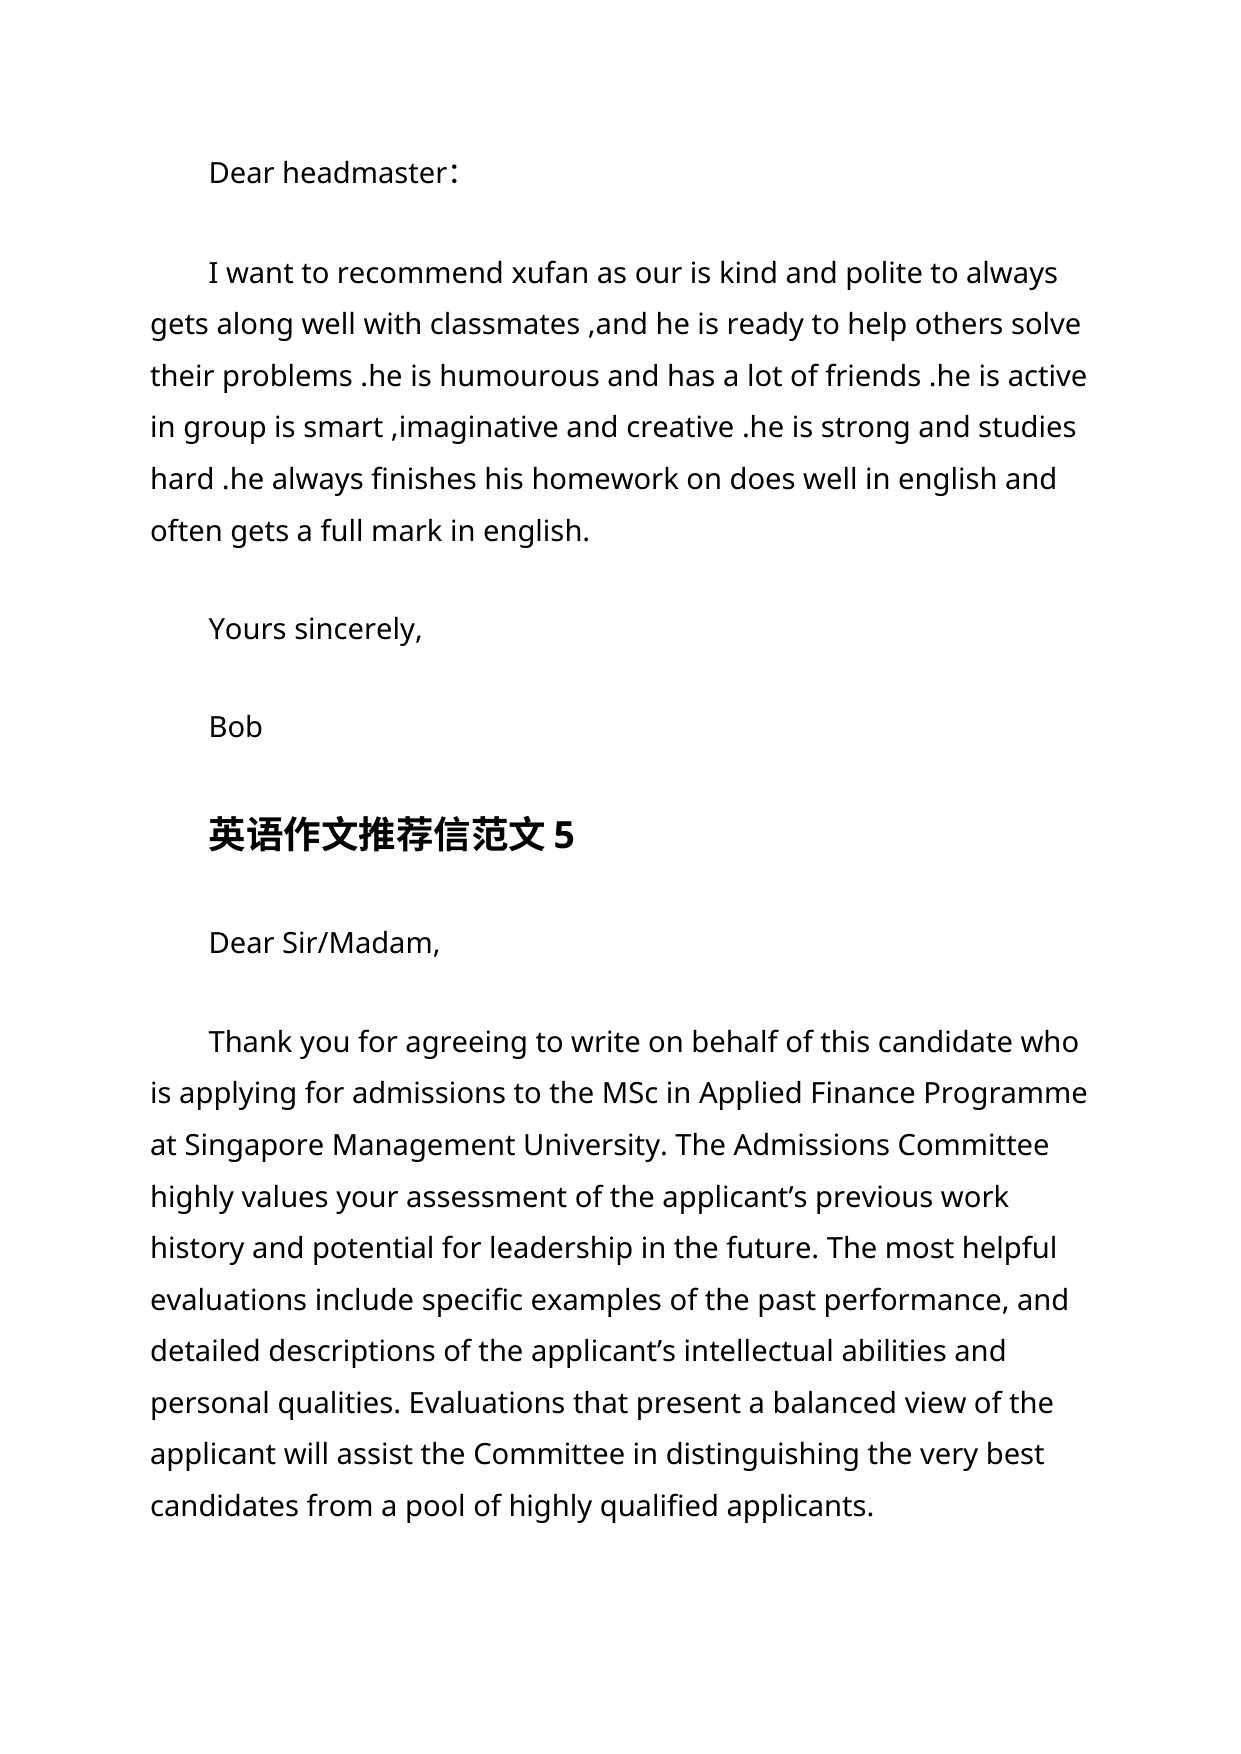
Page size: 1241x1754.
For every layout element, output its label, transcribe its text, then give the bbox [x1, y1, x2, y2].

text Dear headmaster： [150, 150, 1090, 192]
text I want to recommend xufan as our is kind and polite to always gets along well with classmates ,and he is ready to help others solve their problems .he is humourous and has a lot of friends .he is active in group is smart ,imaginative and creative .he is strong and studies hard .he always finishes his homework on does well in english and often gets a full mark in english. [150, 252, 1090, 549]
text 英语作文推荐信范文5 [150, 805, 1090, 859]
text Yours sincerely, [150, 608, 1090, 648]
text Bob [150, 707, 1090, 746]
text Thank you for agreeing to write on behalf of this candidate who is applying for admissions to the MSc in Applied Finance Programme at Singapore Management University. The Admissions Committee highly values your assessment of the applicant’s previous work history and potential for leadership in the future. The most helpful evaluations include specific examples of the past performance, and detailed descriptions of the applicant’s intellectual abilities and personal qualities. Evaluations that present a balanced view of the applicant will assist the Committee in distinguishing the very best candidates from a pool of highly qualified applicants. [150, 1021, 1090, 1525]
text Dear Sir/Madam, [150, 923, 1090, 962]
